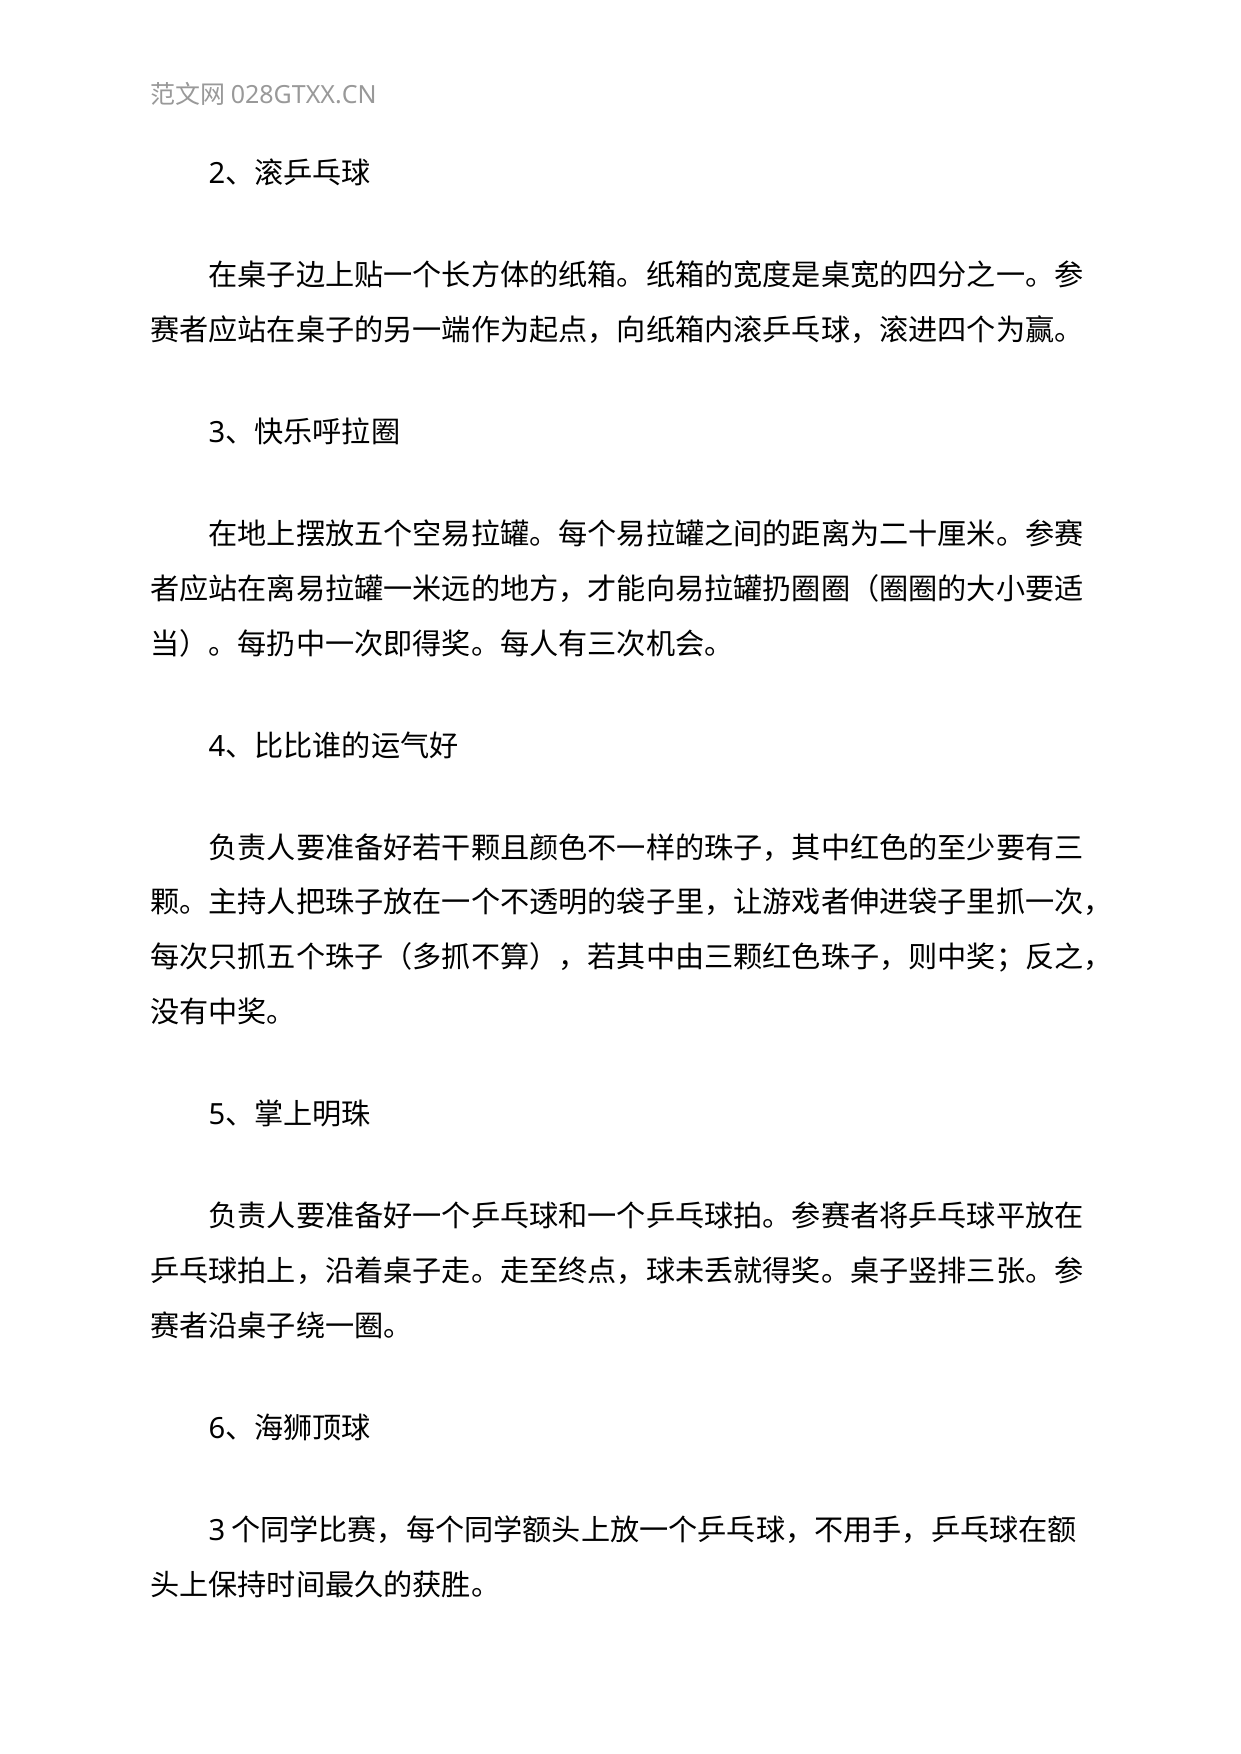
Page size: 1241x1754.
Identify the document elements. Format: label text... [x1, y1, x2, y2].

text 在地上摆放五个空易拉罐。每个易拉罐之间的距离为二十厘米。参赛者应站在离易拉罐一米远的地方，才能向易拉罐扔圈圈（圈圈的大小要适当）。每扔中一次即得奖。每人有三次机会。 [150, 511, 1090, 663]
text 4、比比谁的运气好 [150, 722, 1090, 764]
text 5、掌上明珠 [150, 1091, 1090, 1133]
text 负责人要准备好一个乒乓球和一个乒乓球拍。参赛者将乒乓球平放在乒乓球拍上，沿着桌子走。走至终点，球未丢就得奖。桌子竖排三张。参赛者沿桌子绕一圈。 [150, 1193, 1090, 1345]
text 3、快乐呼拉圈 [150, 409, 1090, 451]
text 2、滚乒乓球 [150, 150, 1090, 192]
text 6、海狮顶球 [150, 1404, 1090, 1447]
text 负责人要准备好若干颗且颜色不一样的珠子，其中红色的至少要有三颗。主持人把珠子放在一个不透明的袋子里，让游戏者伸进袋子里抓一次，每次只抓五个珠子（多抓不算），若其中由三颗红色珠子，则中奖；反之，没有中奖。 [150, 824, 1090, 1031]
text 在桌子边上贴一个长方体的纸箱。纸箱的宽度是桌宽的四分之一。参赛者应站在桌子的另一端作为起点，向纸箱内滚乒乓球，滚进四个为赢。 [150, 252, 1090, 349]
text 3个同学比赛，每个同学额头上放一个乒乓球，不用手，乒乓球在额头上保持时间最久的获胜。 [150, 1506, 1090, 1603]
